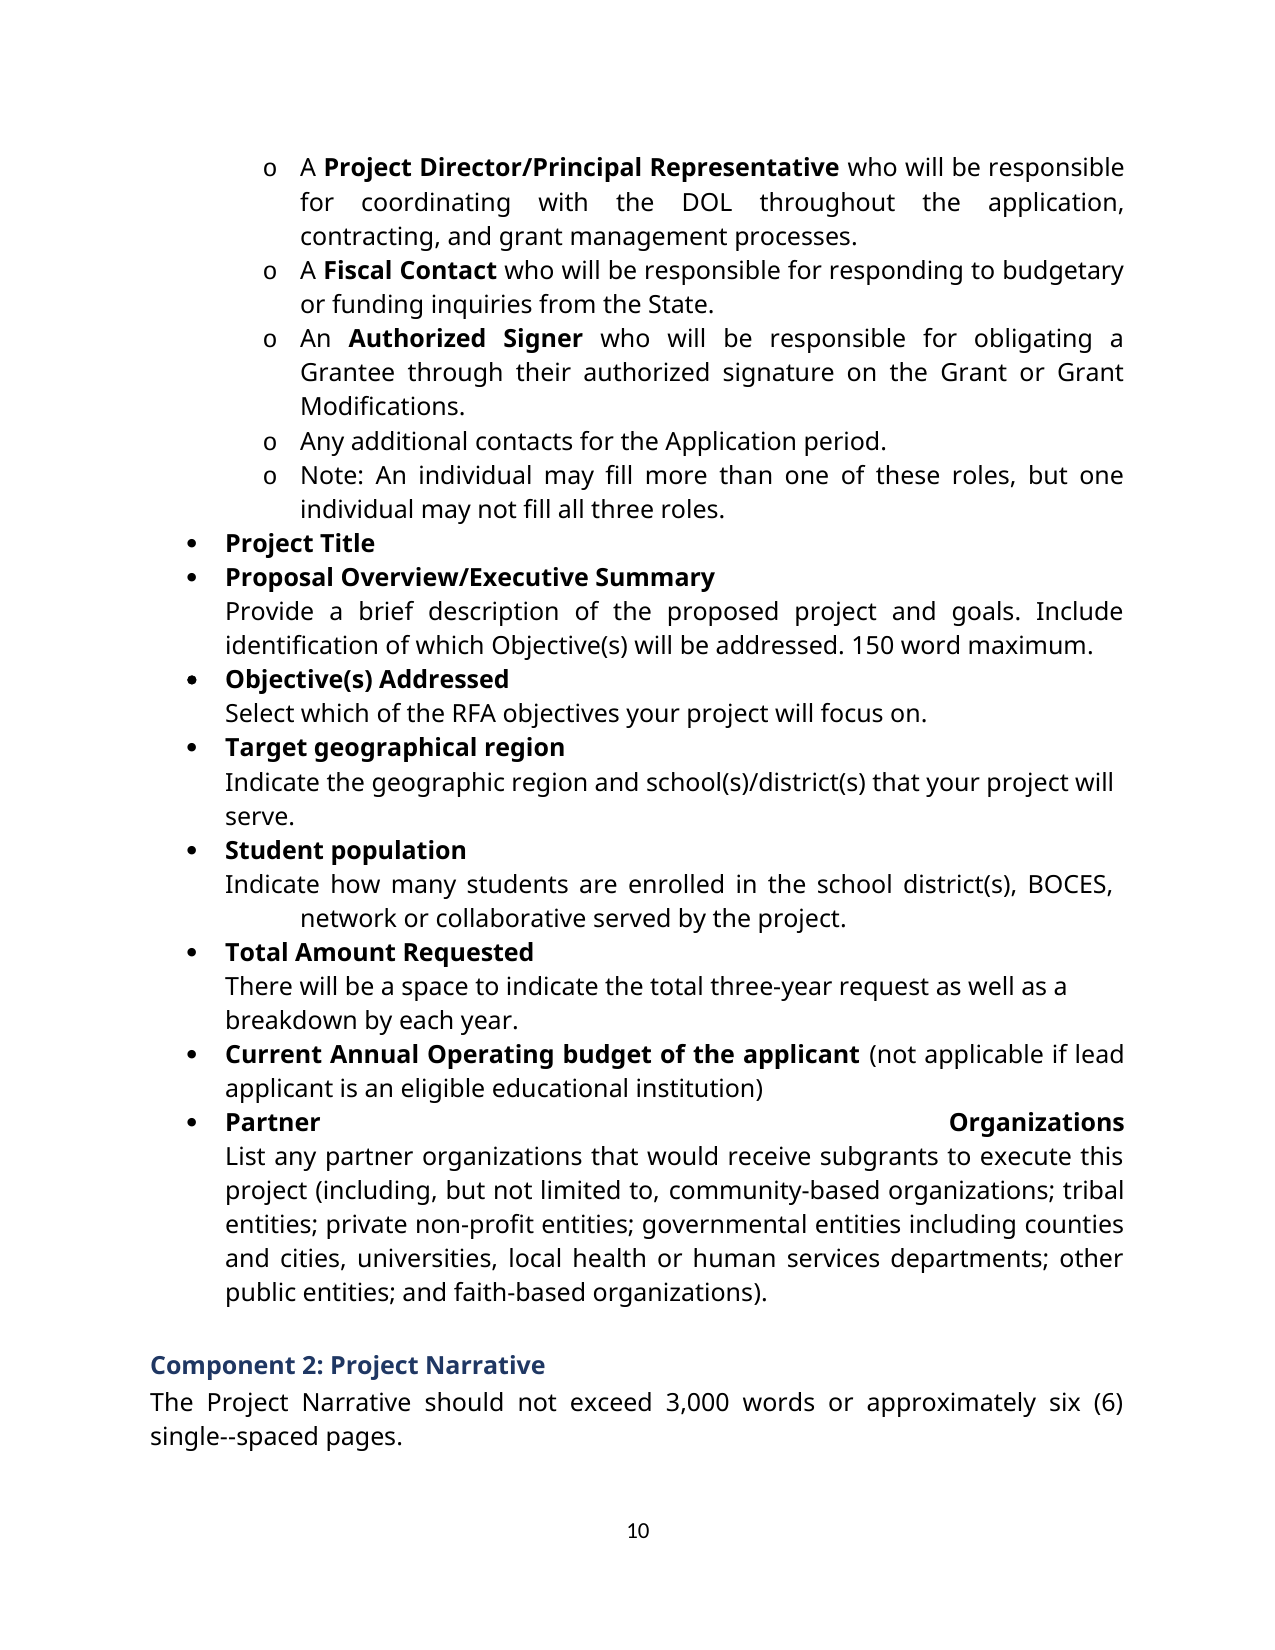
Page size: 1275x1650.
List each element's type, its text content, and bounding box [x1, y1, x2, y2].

list Project Title [187, 526, 1125, 560]
text Provide a brief description of the proposed project and goals. Include identification of which Objective(s) will be addressed. 150 word maximum. [225, 594, 1125, 662]
text There will be a space to indicate the total three-year request as well as a breakdown by each year. [225, 968, 1125, 1037]
list Objective(s) Addressed [187, 662, 1125, 696]
list Current Annual Operating budget of the applicant (not applicable if lead applicant is an eligible educational institution) [187, 1037, 1125, 1105]
text Indicate how many students are enrolled in the school district(s), BOCES, network or collaborative served by the project. [150, 866, 1125, 934]
list Any additional contacts for the Application period. [262, 423, 1125, 457]
list Total Amount Requested [187, 934, 1125, 968]
list An Authorized Signer who will be responsible for obligating a Grantee through their authorized signature on the Grant or Grant Modifications. [262, 321, 1125, 423]
list Target geographical region Indicate the geographic region and school(s)/district(s) that your project will serve. [187, 730, 1125, 832]
list Student population [187, 832, 1125, 866]
list Proposal Overview/Executive Summary [187, 560, 1125, 594]
text The Project Narrative should not exceed 3,000 words or approximately six (6) single--spaced pages. [150, 1384, 1125, 1452]
list A Project Director/Principal Representative who will be responsible for coordinating with the DOL throughout the application, contracting, and grant management processes. [262, 150, 1125, 252]
list Note: An individual may fill more than one of these roles, but one individual may not fill all three roles. [262, 457, 1125, 526]
list Partner Organizations List any partner organizations that would receive subgrants to execute this project (including, but not limited to, community-based organizations; tribal entities; private non-profit entities; governmental entities including counties and cities, universities, local health or human services departments; other public entities; and faith-based organizations). [187, 1105, 1125, 1309]
text Select which of the RFA objectives your project will focus on. [225, 696, 1125, 730]
subtitle Component 2: Project Narrative [150, 1347, 1125, 1381]
list A Fiscal Contact who will be responsible for responding to budgetary or funding inquiries from the State. [262, 252, 1125, 321]
